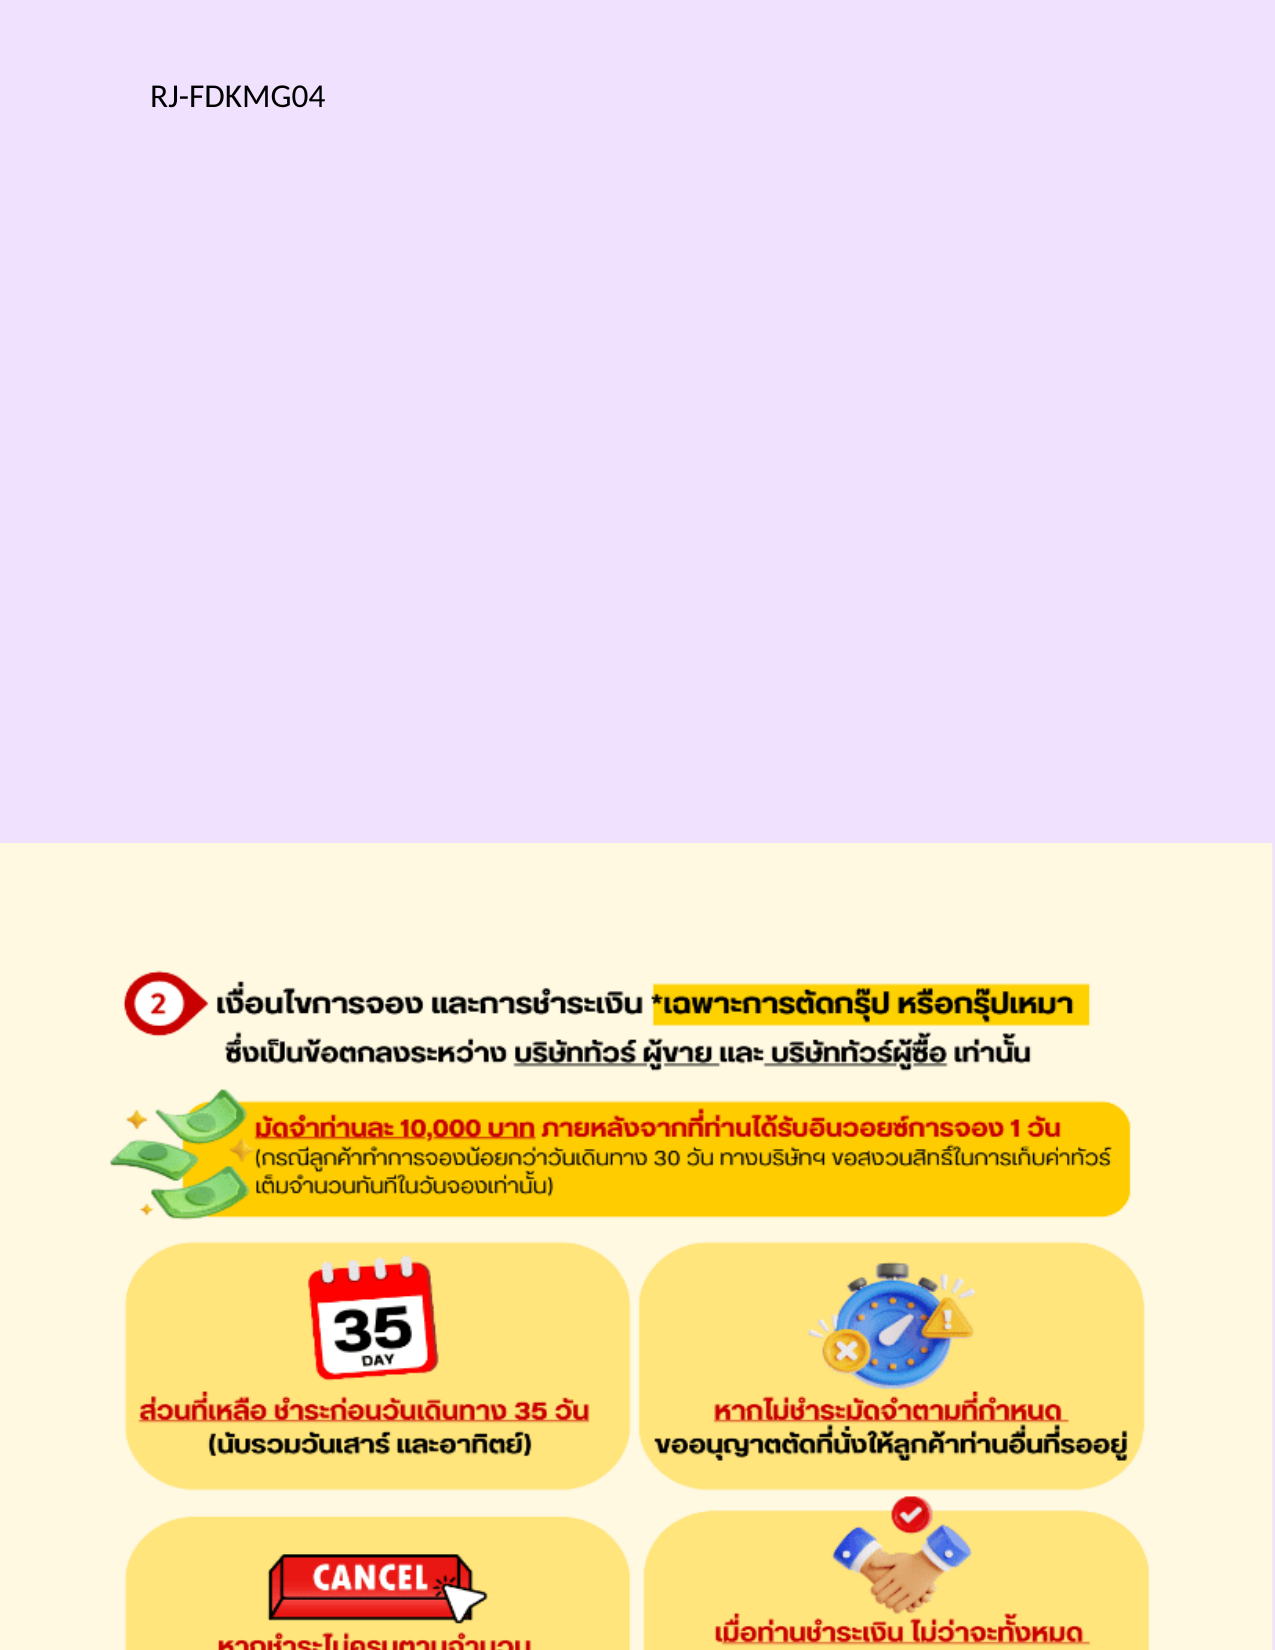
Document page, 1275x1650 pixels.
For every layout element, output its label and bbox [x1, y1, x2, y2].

picture [0, 843, 1273, 1650]
